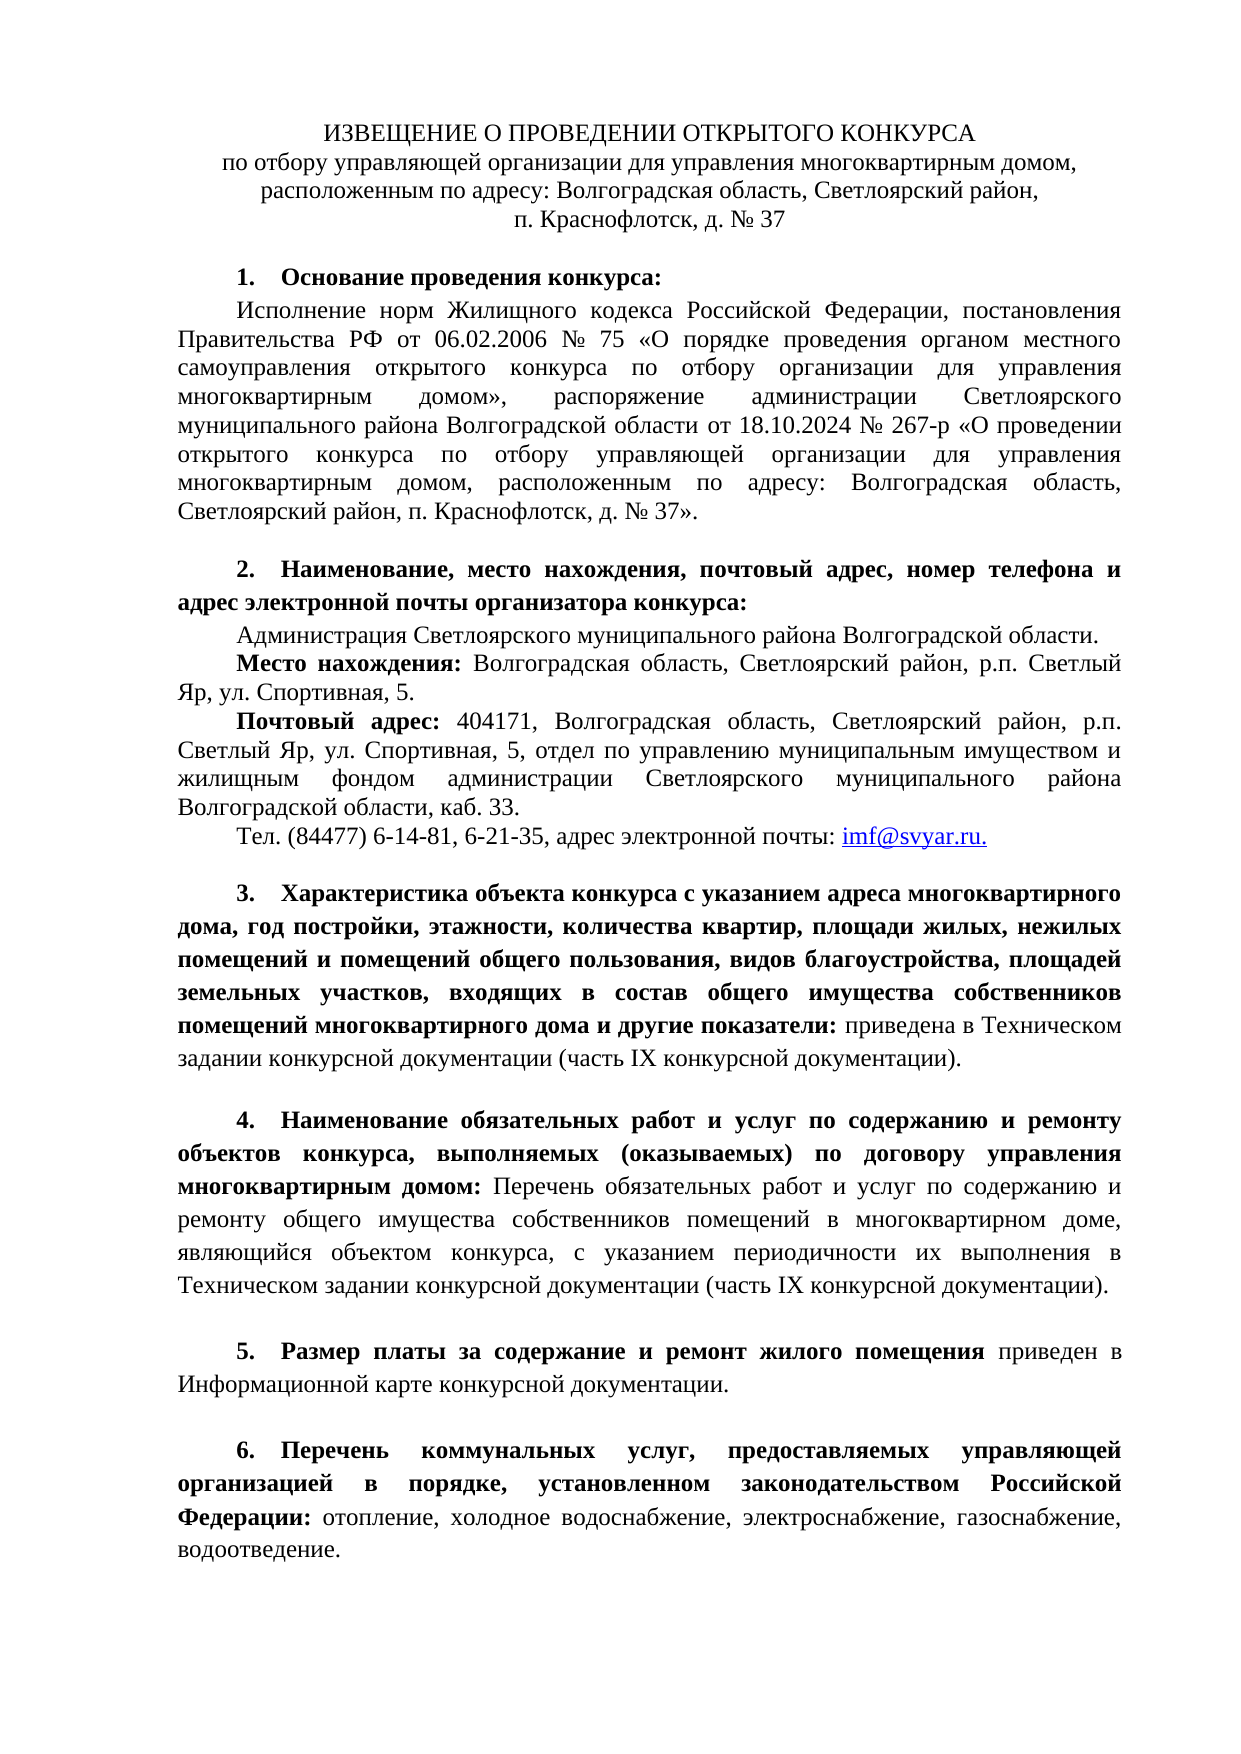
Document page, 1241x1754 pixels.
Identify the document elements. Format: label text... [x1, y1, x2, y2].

text Администрация Светлоярского муниципального района Волгоградской области. [177, 620, 1122, 648]
text по отбору управляющей организации для управления многоквартирным домом, расположенным по адресу: Волгоградская область, Светлоярский район, [177, 147, 1122, 204]
list Характеристика объекта конкурса с указанием адреса многоквартирного дома, год постройки, этажности, количества квартир, площади жилых, нежилых помещений и помещений общего пользования, видов благоустройства, площадей земельных участков, входящих в состав общего имущества собственников помещений многоквартирного дома и другие показатели: приведена в Техническом задании конкурсной документации (часть IX конкурсной документации). [177, 878, 1122, 1072]
text ИЗВЕЩЕНИЕ О ПРОВЕДЕНИИ ОТКРЫТОГО КОНКУРСА [177, 118, 1122, 147]
text п. Краснофлотск, д. № 37 [177, 204, 1122, 233]
text Тел. (84477) 6-14-81, 6-21-35, адрес электронной почты: imf@svyar.ru. [177, 821, 1122, 850]
text Место нахождения: Волгоградская область, Светлоярский район, р.п. Светлый Яр, ул. Спортивная, 5. [177, 648, 1122, 706]
list Наименование обязательных работ и услуг по содержанию и ремонту объектов конкурса, выполняемых (оказываемых) по договору управления многоквартирным домом: Перечень обязательных работ и услуг по содержанию и ремонту общего имущества собственников помещений в многоквартирном доме, являющийся объектом конкурса, с указанием периодичности их выполнения в Техническом задании конкурсной документации (часть IX конкурсной документации). [177, 1105, 1122, 1299]
text Почтовый адрес: 404171, Волгоградская область, Светлоярский район, р.п. Светлый Яр, ул. Спортивная, 5, отдел по управлению муниципальным имуществом и жилищным фондом администрации Светлоярского муниципального района Волгоградской области, каб. 33. [177, 706, 1122, 821]
list Перечень коммунальных услуг, предоставляемых управляющей организацией в порядке, установленном законодательством Российской Федерации: отопление, холодное водоснабжение, электроснабжение, газоснабжение, водоотведение. [177, 1436, 1122, 1563]
list Наименование, место нахождения, почтовый адрес, номер телефона и адрес электронной почты организатора конкурса: [177, 554, 1122, 615]
list Основание проведения конкурса: [177, 262, 1122, 291]
text Исполнение норм Жилищного кодекса Российской Федерации, постановления Правительства РФ от 06.02.2006 № 75 «О порядке проведения органом местного самоуправления открытого конкурса по отбору организации для управления многоквартирным домом», распоряжение администрации Светлоярского муниципального района Волгоградской области от 18.10.2024 № 267-р «О проведении открытого конкурса по отбору управляющей организации для управления многоквартирным домом, расположенным по адресу: Волгоградская область, Светлоярский район, п. Краснофлотск, д. № 37». [177, 295, 1122, 525]
list Размер платы за содержание и ремонт жилого помещения приведен в Информационной карте конкурсной документации. [177, 1336, 1122, 1398]
